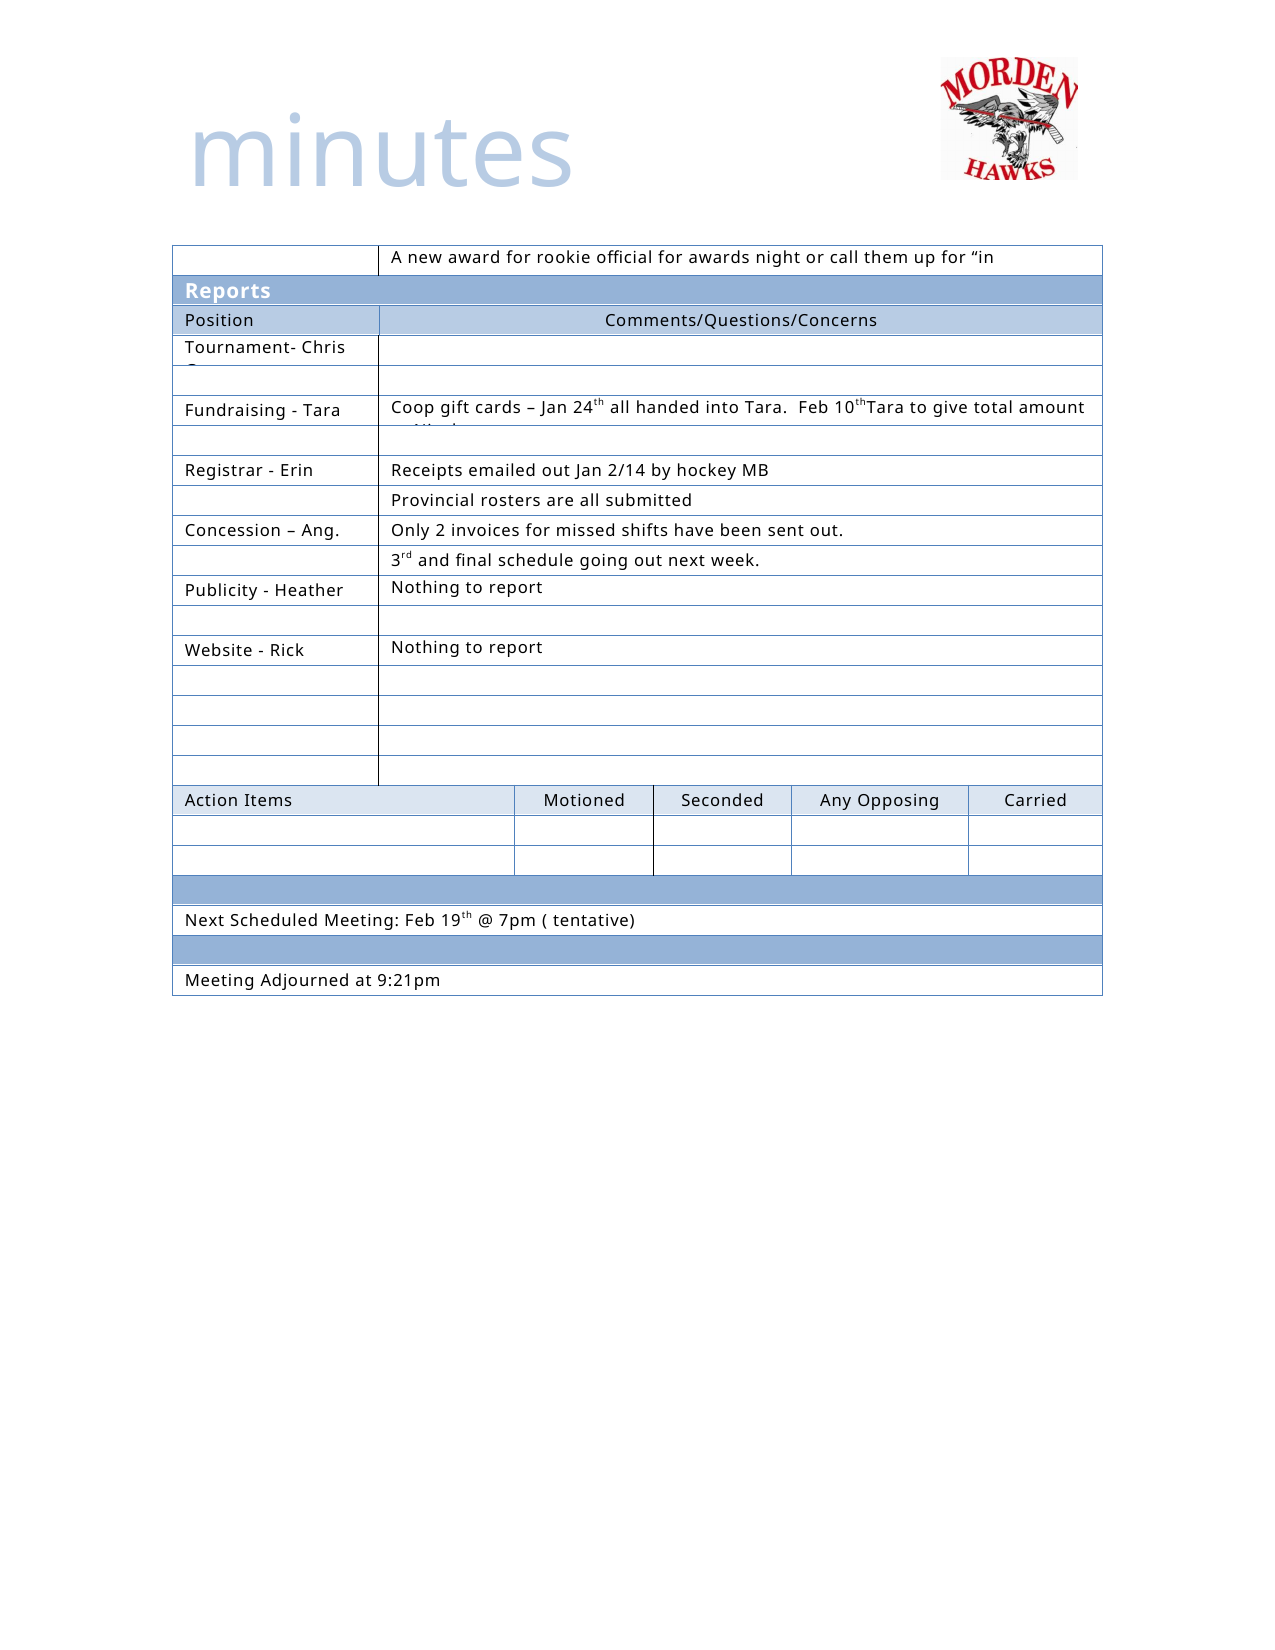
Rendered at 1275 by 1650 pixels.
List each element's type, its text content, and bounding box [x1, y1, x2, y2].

table_cell Seconded [654, 786, 791, 814]
table_cell Fundraising - Tara [173, 396, 378, 424]
table_cell [173, 246, 378, 274]
table_cell Meeting Adjourned at 9:21pm [173, 966, 1102, 994]
picture [940, 57, 1078, 180]
table_cell A new award for rookie official for awards night or call them up for “in appreciation” [379, 246, 1102, 274]
table_cell [792, 846, 968, 874]
table_cell Tournament- Chris G. [173, 336, 378, 364]
table_cell [173, 546, 378, 574]
table_cell [173, 696, 378, 724]
table_cell Registrar - Erin [173, 456, 378, 484]
table_cell [379, 696, 1102, 724]
table_cell [379, 336, 1102, 364]
table_cell [969, 846, 1102, 874]
table_cell Concession – Ang. [173, 516, 378, 544]
table_cell [515, 816, 653, 844]
table_cell Motioned [515, 786, 653, 814]
table_cell Nothing to report [379, 576, 1102, 604]
table_cell [173, 486, 378, 514]
table_cell [515, 846, 653, 874]
table_cell [173, 366, 378, 394]
table_cell [173, 756, 378, 784]
table_cell [379, 666, 1102, 694]
table_cell [379, 426, 1102, 454]
table_cell Website - Rick [173, 636, 378, 664]
table_cell [173, 876, 1102, 904]
table_cell [969, 816, 1102, 844]
table_cell Next Scheduled Meeting: Feb 19th @ 7pm ( tentative) [173, 906, 1102, 934]
table_cell [654, 816, 791, 844]
table_cell Position [173, 306, 379, 334]
table_cell Provincial rosters are all submitted [379, 486, 1102, 514]
table_cell [173, 936, 1102, 964]
table_cell [173, 426, 378, 454]
table_cell Any Opposing [792, 786, 968, 814]
table_cell Action Items [173, 786, 514, 814]
table_cell Carried [969, 786, 1102, 814]
table_cell [792, 816, 968, 844]
table_cell [379, 756, 1102, 784]
table_cell [173, 846, 514, 874]
table_cell [173, 666, 378, 694]
table_cell Nothing to report [379, 636, 1102, 664]
table_cell Comments/Questions/Concerns [380, 306, 1102, 334]
table_cell [654, 846, 791, 874]
table_cell [379, 726, 1102, 754]
table_cell Coop gift cards – Jan 24th all handed into Tara. Feb 10thTara to give total amount to Nicole. [379, 396, 1102, 424]
table_cell [379, 606, 1102, 634]
table_cell Only 2 invoices for missed shifts have been sent out. [379, 516, 1102, 544]
table_cell [173, 816, 514, 844]
table_cell [379, 366, 1102, 394]
table_cell Publicity - Heather [173, 576, 378, 604]
table_cell 3rd and final schedule going out next week. [379, 546, 1102, 574]
table_cell [173, 726, 378, 754]
table_cell [173, 606, 378, 634]
table_cell Reports [173, 276, 1102, 304]
table_cell Receipts emailed out Jan 2/14 by hockey MB [379, 456, 1102, 484]
